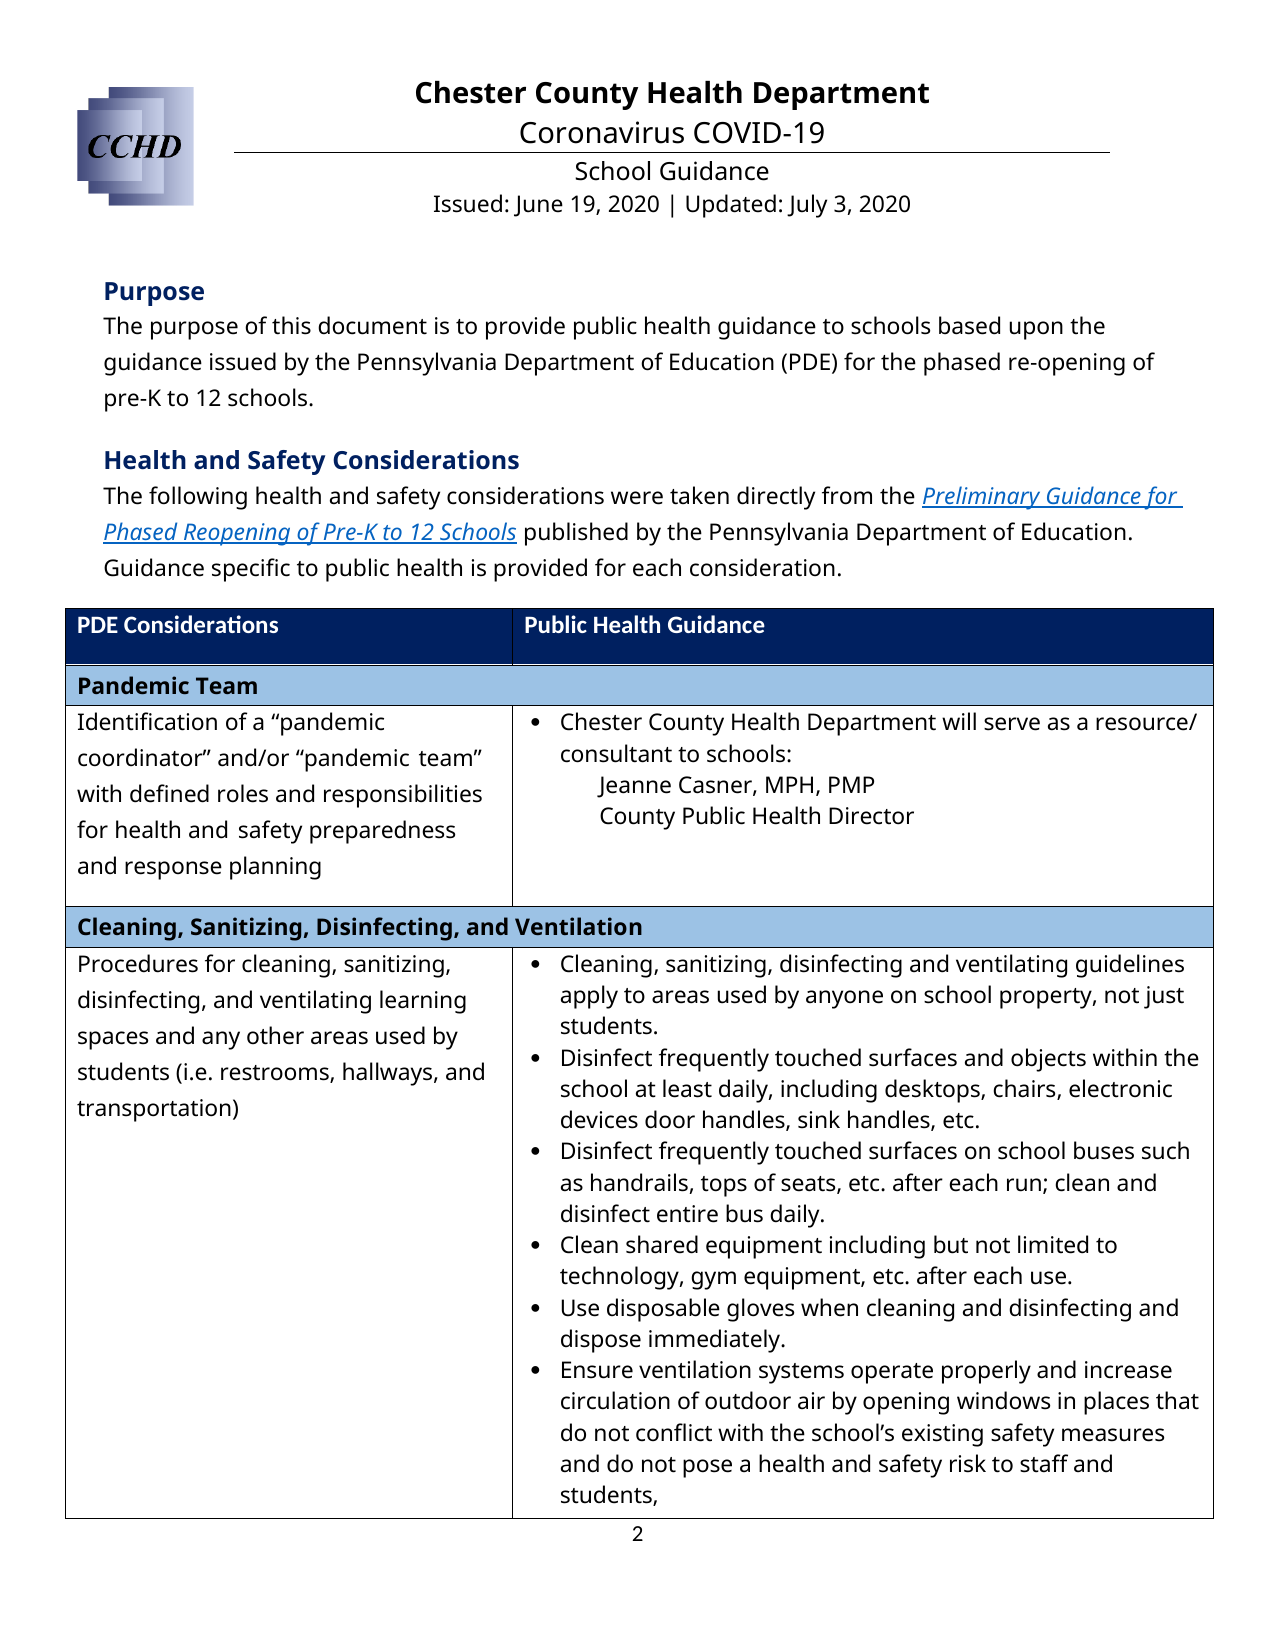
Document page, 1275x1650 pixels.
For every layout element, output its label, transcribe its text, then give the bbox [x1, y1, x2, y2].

picture [60, 72, 208, 221]
table_cell Pandemic Team [66, 666, 1213, 705]
text The purpose of this document is to provide public health guidance to schools based upon the guidance issued by the Pennsylvania Department of Education (PDE) for the phased re-opening of pre-K to 12 schools. [103, 310, 1200, 413]
table_header PDE Considerations [66, 609, 512, 664]
table_header Public Health Guidance [513, 609, 1213, 664]
text The following health and safety considerations were taken directly from the Preliminary Guidance for Phased Reopening of Pre-K to 12 Schools published by the Pennsylvania Department of Education. Guidance specific to public health is provided for each consideration. [103, 480, 1200, 583]
table_cell Identification of a “pandemic coordinator” and/or “pandemic team” with defined roles and responsibilities for health and safety preparedness and response planning [66, 706, 512, 906]
subtitle Purpose [103, 273, 1247, 307]
table_cell Chester County Health Department will serve as a resource/ consultant to schools: Jeanne Casner, MPH, PMP County Public Health Director [513, 706, 1213, 906]
table_cell Cleaning, Sanitizing, Disinfecting, and Ventilation [66, 907, 1213, 947]
subtitle Health and Safety Considerations [103, 443, 1247, 477]
